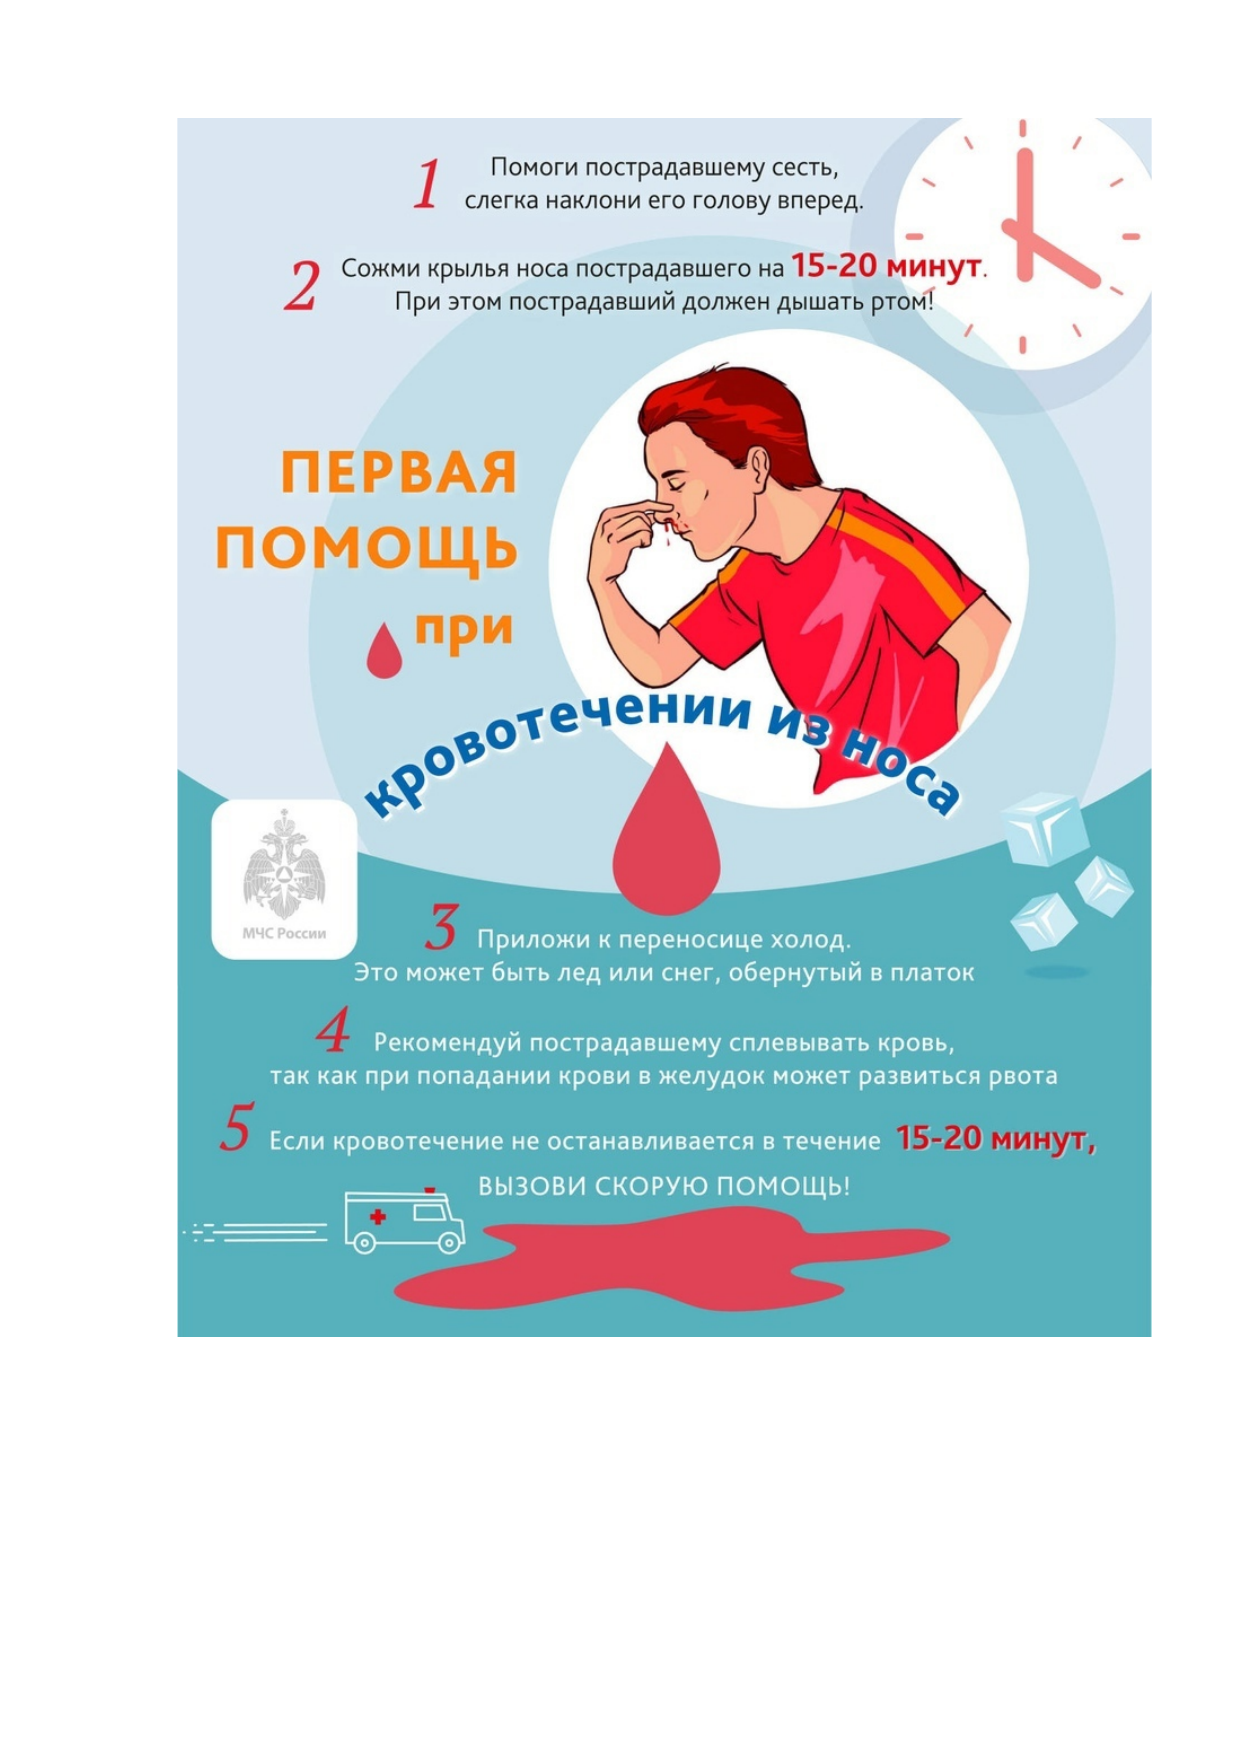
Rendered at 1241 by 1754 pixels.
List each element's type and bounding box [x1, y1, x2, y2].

picture [177, 118, 1152, 1337]
